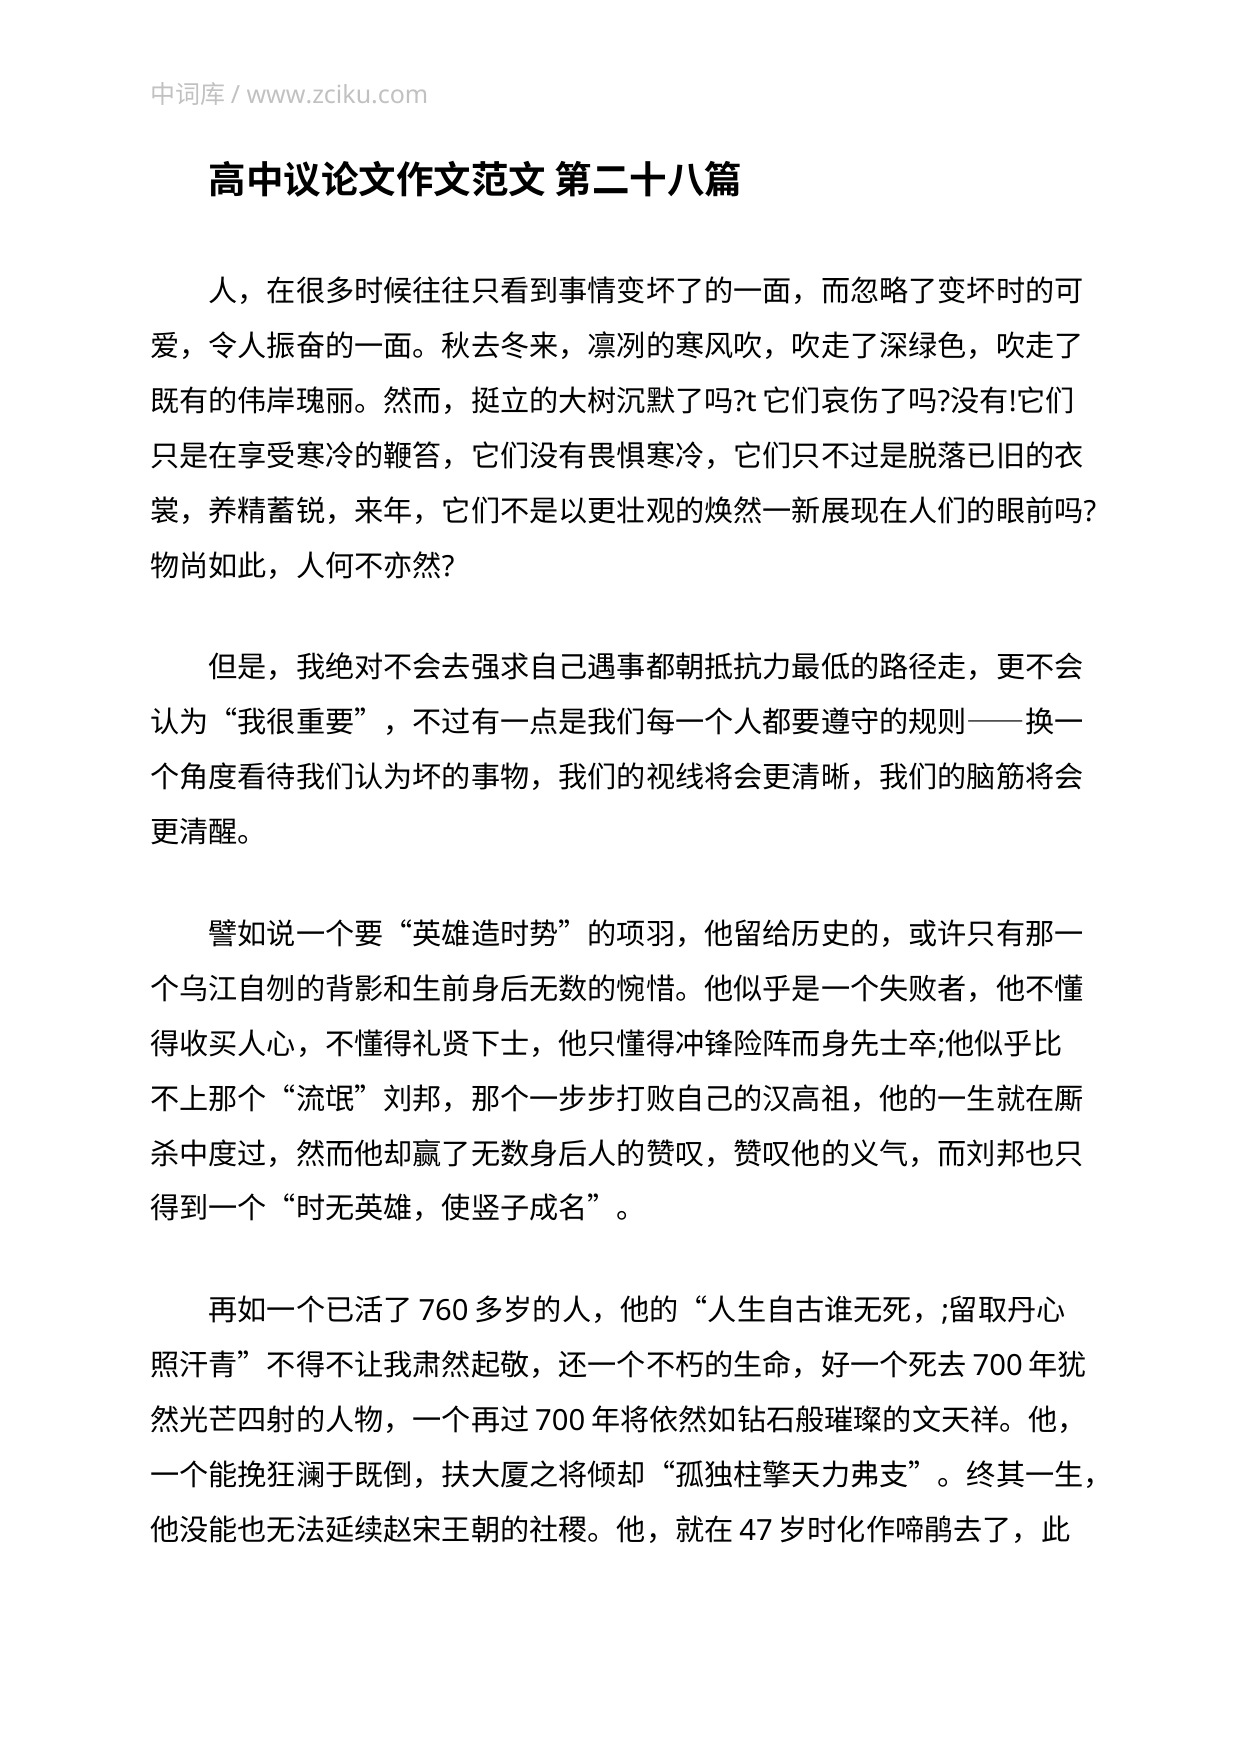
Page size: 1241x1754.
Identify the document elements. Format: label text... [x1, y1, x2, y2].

text 譬如说一个要“英雄造时势”的项羽，他留给历史的，或许只有那一个乌江自刎的背影和生前身后无数的惋惜。他似乎是一个失败者，他不懂得收买人心，不懂得礼贤下士，他只懂得冲锋险阵而身先士卒;他似乎比不上那个“流氓”刘邦，那个一步步打败自己的汉高祖，他的一生就在厮杀中度过，然而他却赢了无数身后人的赞叹，赞叹他的义气，而刘邦也只得到一个“时无英雄，使竖子成名”。 [150, 911, 1090, 1227]
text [150, 1287, 1090, 1549]
text 高中议论文作文范文 第二十八篇 [150, 150, 1090, 204]
text 但是，我绝对不会去强求自己遇事都朝抵抗力最低的路径走，更不会认为“我很重要”，不过有一点是我们每一个人都要遵守的规则——换一个角度看待我们认为坏的事物，我们的视线将会更清晰，我们的脑筋将会更清醒。 [150, 644, 1090, 851]
text 人，在很多时候往往只看到事情变坏了的一面，而忽略了变坏时的可爱，令人振奋的一面。秋去冬来，凛冽的寒风吹，吹走了深绿色，吹走了既有的伟岸瑰丽。然而，挺立的大树沉默了吗?t它们哀伤了吗?没有!它们只是在享受寒冷的鞭笞，它们没有畏惧寒冷，它们只不过是脱落已旧的衣裳，养精蓄锐，来年，它们不是以更壮观的焕然一新展现在人们的眼前吗?物尚如此，人何不亦然? [150, 267, 1090, 584]
